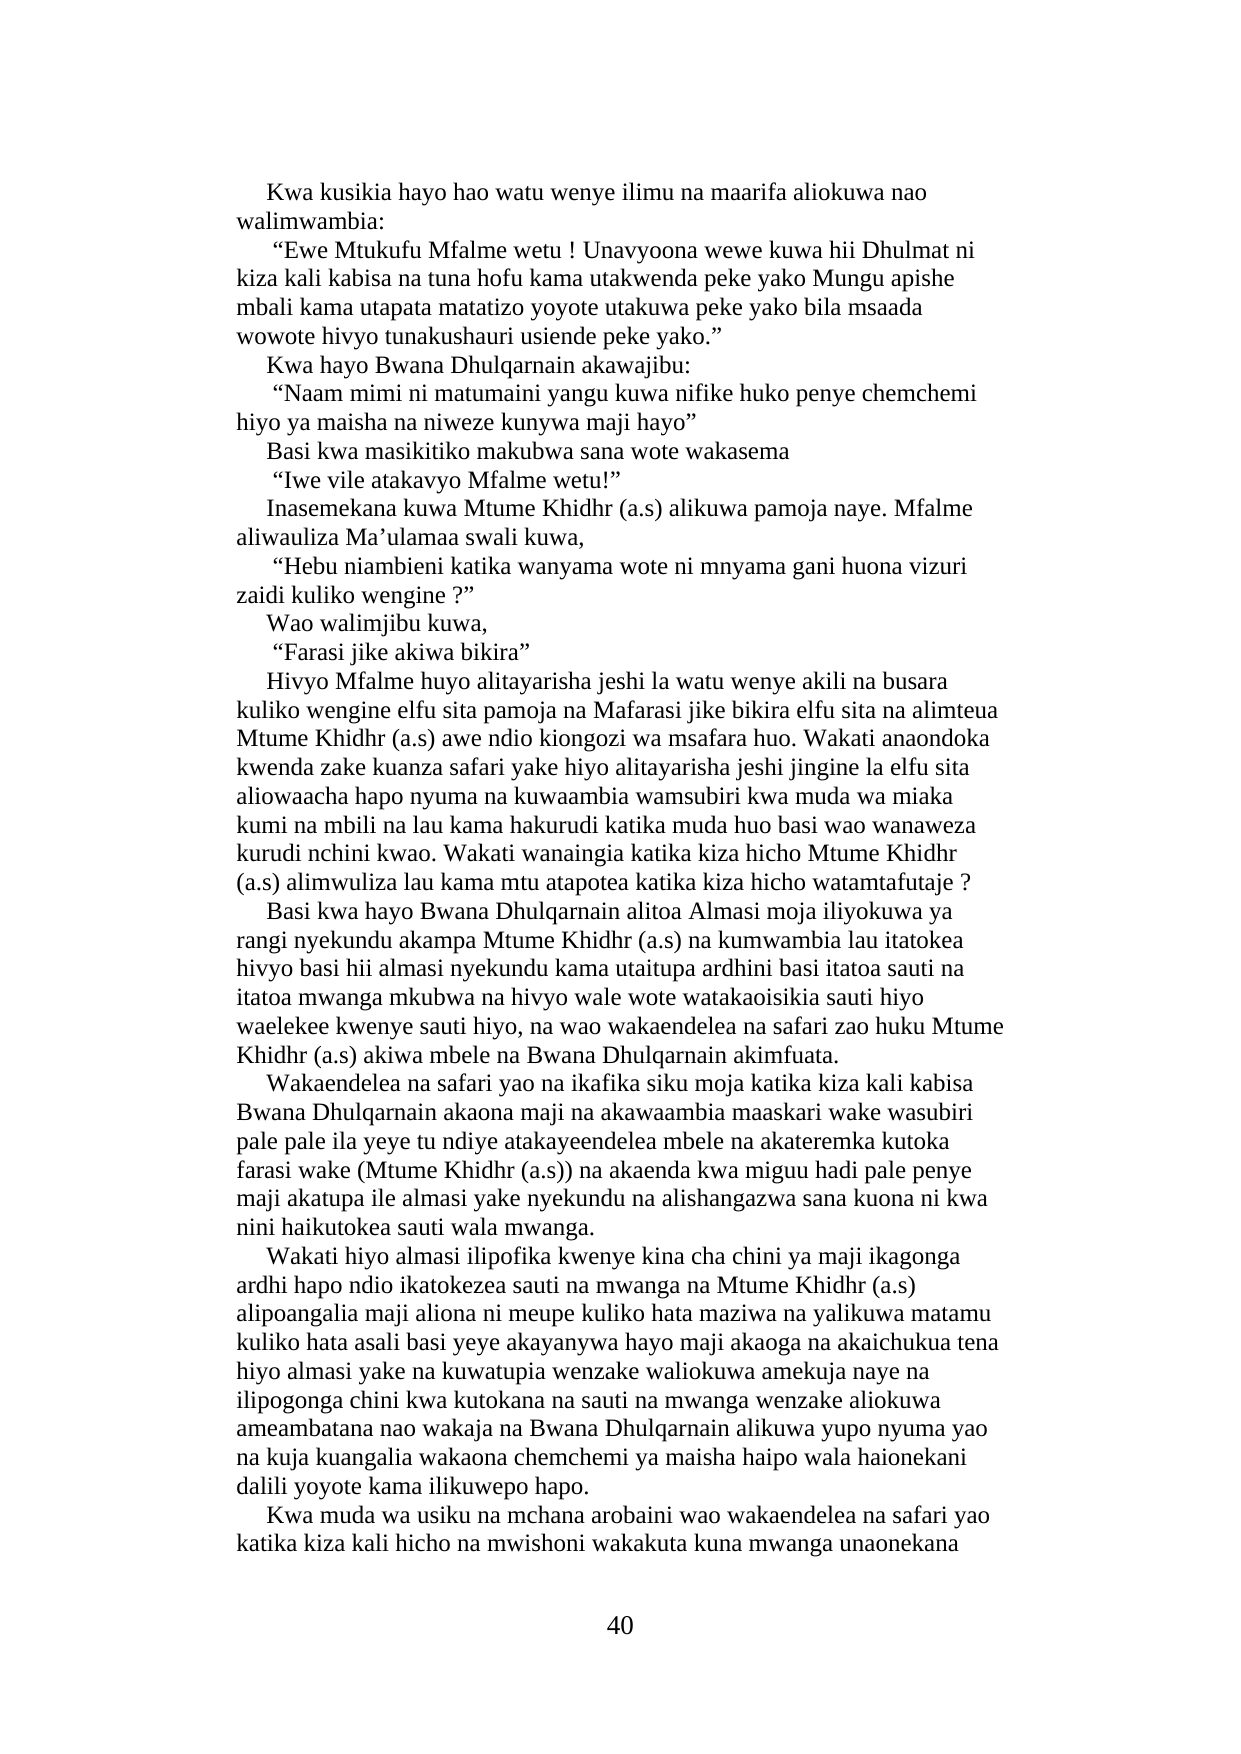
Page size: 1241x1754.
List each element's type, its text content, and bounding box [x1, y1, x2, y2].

text “Farasi jike akiwa bikira” [236, 637, 1004, 666]
text Wakati hiyo almasi ilipofika kwenye kina cha chini ya maji ikagonga ardhi hapo ndio ikatokezea sauti na mwanga na Mtume Khidhr (a.s) alipoangalia maji aliona ni meupe kuliko hata maziwa na yalikuwa matamu kuliko hata asali basi yeye akayanywa hayo maji akaoga na akaichukua tena hiyo almasi yake na kuwatupia wenzake waliokuwa amekuja naye na ilipogonga chini kwa kutokana na sauti na mwanga wenzake aliokuwa ameambatana nao wakaja na Bwana Dhulqarnain alikuwa yupo nyuma yao na kuja kuangalia wakaona chemchemi ya maisha haipo wala haionekani dalili yoyote kama ilikuwepo hapo. [236, 1241, 1004, 1500]
text Inasemekana kuwa Mtume Khidhr (a.s) alikuwa pamoja naye. Mfalme aliwauliza Ma’ulamaa swali kuwa, [236, 493, 1004, 551]
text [236, 1500, 1004, 1557]
text “Hebu niambieni katika wanyama wote ni mnyama gani huona vizuri zaidi kuliko wengine ?” [236, 551, 1004, 608]
text Basi kwa hayo Bwana Dhulqarnain alitoa Almasi moja iliyokuwa ya rangi nyekundu akampa Mtume Khidhr (a.s) na kumwambia lau itatokea hivyo basi hii almasi nyekundu kama utaitupa ardhini basi itatoa sauti na itatoa mwanga mkubwa na hivyo wale wote watakaoisikia sauti hiyo waelekee kwenye sauti hiyo, na wao wakaendelea na safari zao huku Mtume Khidhr (a.s) akiwa mbele na Bwana Dhulqarnain akimfuata. [236, 896, 1004, 1068]
text Wakaendelea na safari yao na ikafika siku moja katika kiza kali kabisa Bwana Dhulqarnain akaona maji na akawaambia maaskari wake wasubiri pale pale ila yeye tu ndiye atakayeendelea mbele na akateremka kutoka farasi wake (Mtume Khidhr (a.s)) na akaenda kwa miguu hadi pale penye maji akatupa ile almasi yake nyekundu na alishangazwa sana kuona ni kwa nini haikutokea sauti wala mwanga. [236, 1068, 1004, 1241]
text Kwa kusikia hayo hao watu wenye ilimu na maarifa aliokuwa nao walimwambia: [236, 177, 1004, 235]
text “Iwe vile atakavyo Mfalme wetu!” [236, 465, 1004, 493]
text Kwa hayo Bwana Dhulqarnain akawajibu: [236, 350, 1004, 378]
text “Ewe Mtukufu Mfalme wetu ! Unavyoona wewe kuwa hii Dhulmat ni kiza kali kabisa na tuna hofu kama utakwenda peke yako Mungu apishe mbali kama utapata matatizo yoyote utakuwa peke yako bila msaada wowote hivyo tunakushauri usiende peke yako.” [236, 235, 1004, 350]
text Basi kwa masikitiko makubwa sana wote wakasema [236, 436, 1004, 465]
text Hivyo Mfalme huyo alitayarisha jeshi la watu wenye akili na busara kuliko wengine elfu sita pamoja na Mafarasi jike bikira elfu sita na alimteua Mtume Khidhr (a.s) awe ndio kiongozi wa msafara huo. Wakati anaondoka kwenda zake kuanza safari yake hiyo alitayarisha jeshi jingine la elfu sita aliowaacha hapo nyuma na kuwaambia wamsubiri kwa muda wa miaka kumi na mbili na lau kama hakurudi katika muda huo basi wao wanaweza kurudi nchini kwao. Wakati wanaingia katika kiza hicho Mtume Khidhr (a.s) alimwuliza lau kama mtu atapotea katika kiza hicho watamtafutaje ? [236, 666, 1004, 896]
text Wao walimjibu kuwa, [236, 608, 1004, 637]
text “Naam mimi ni matumaini yangu kuwa nifike huko penye chemchemi hiyo ya maisha na niweze kunywa maji hayo” [236, 378, 1004, 436]
